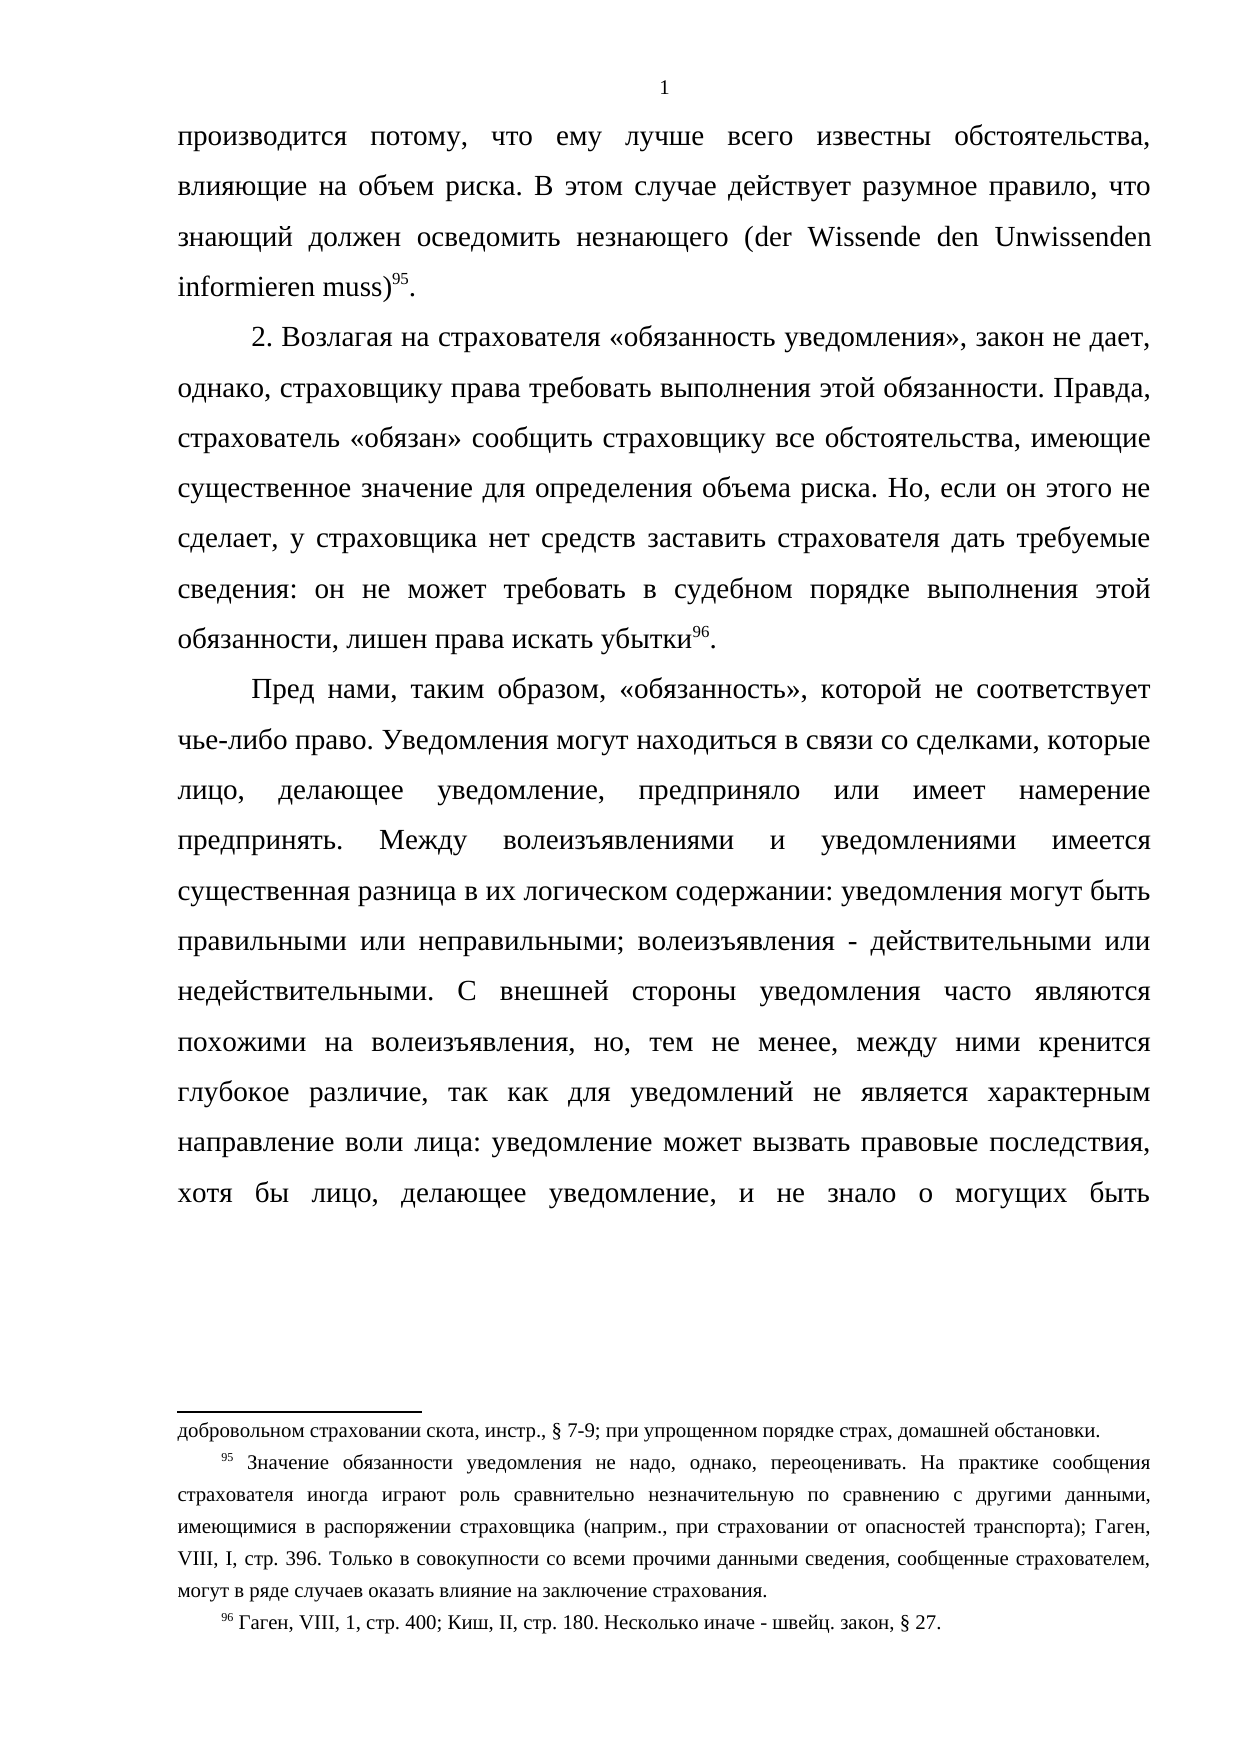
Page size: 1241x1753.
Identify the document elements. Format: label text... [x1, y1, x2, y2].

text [177, 118, 1152, 303]
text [177, 672, 1152, 1258]
text 2. Возлагая на страхователя «обязанность уведомления», закон не дает, однако, страховщику права требовать выполнения этой обязанности. Правда, страхователь «обязан» сообщить страховщику все обстоятельства, имеющие существенное значение для определения объема риска. Но, если он этого не сделает, у страховщика нет средств заставить страхователя дать требуемые сведения: он не может требовать в судебном порядке выполнения этой обязанности, лишен права искать убытки. [177, 319, 1152, 655]
